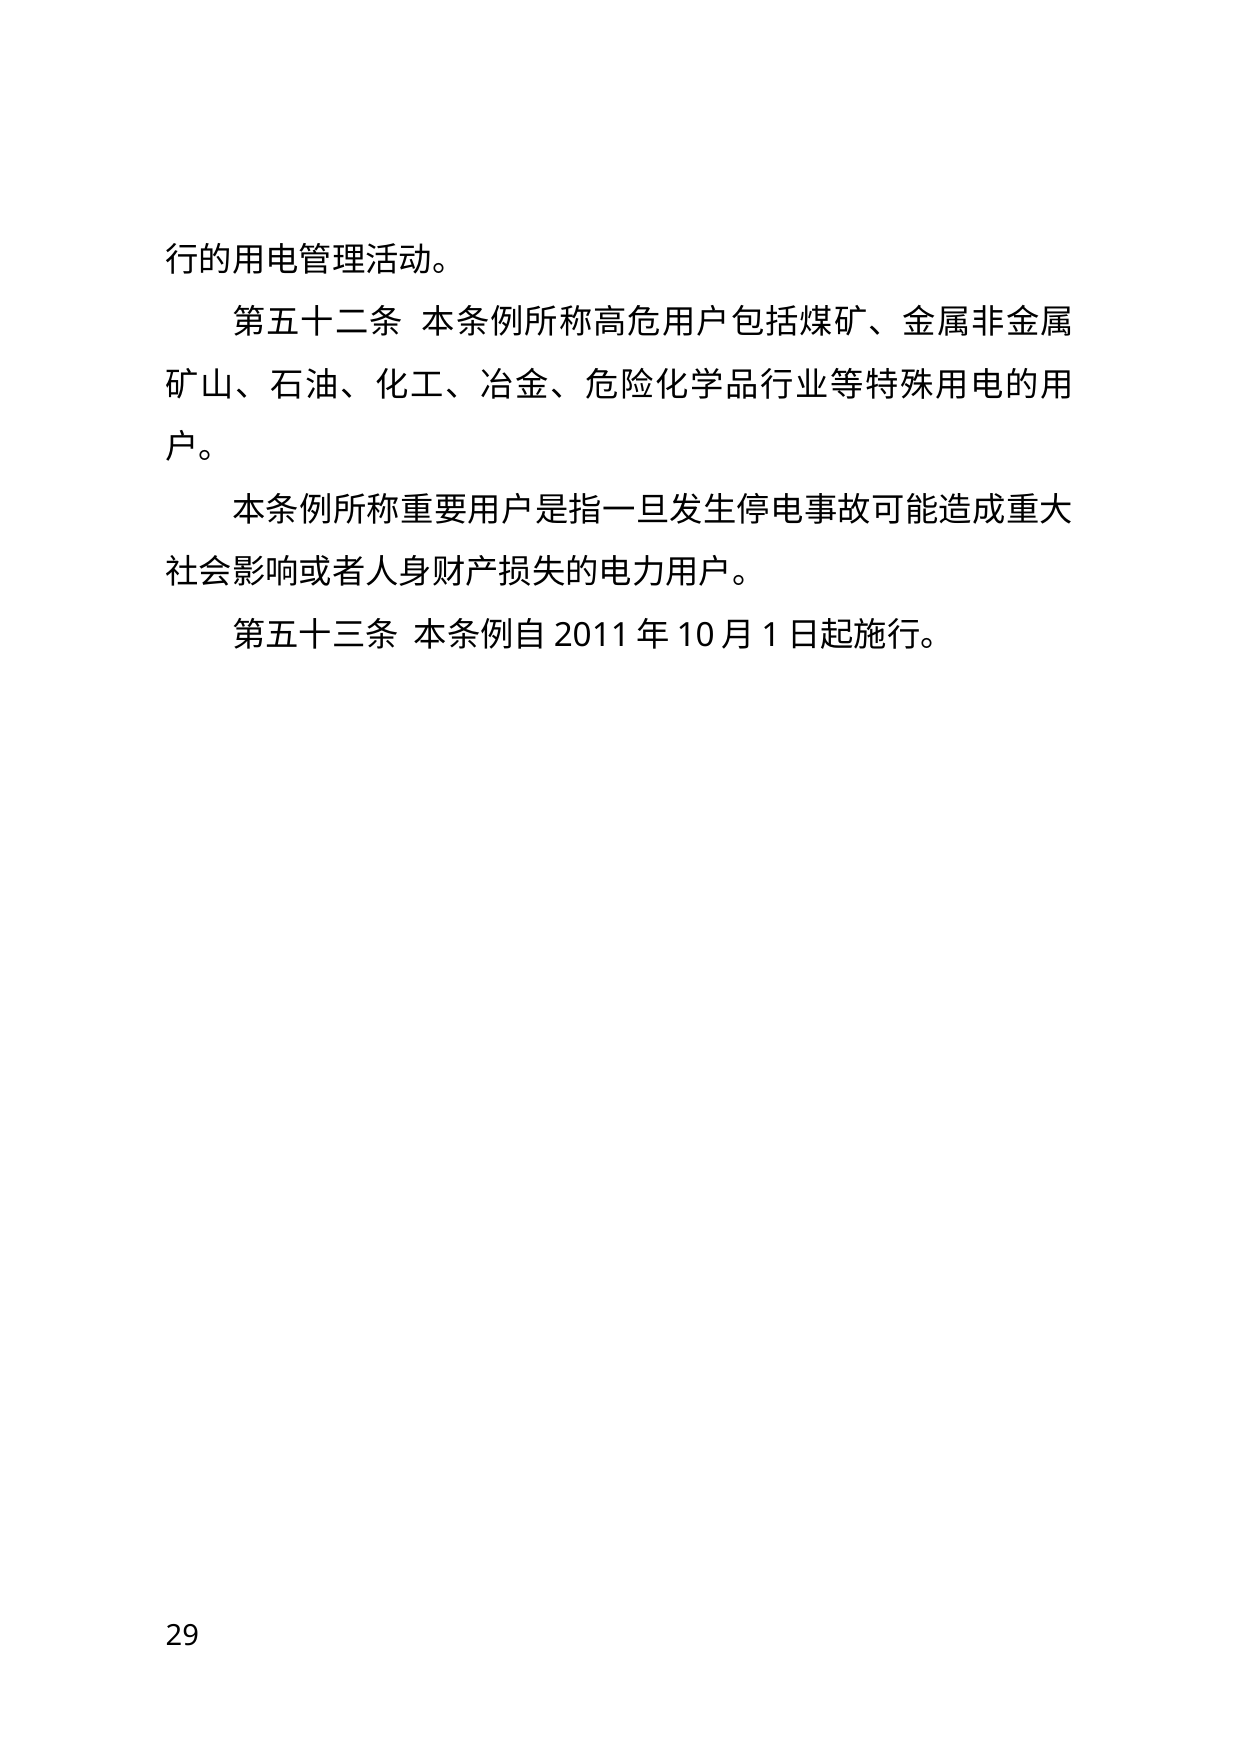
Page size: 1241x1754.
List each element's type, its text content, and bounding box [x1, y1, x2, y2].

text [165, 221, 1075, 283]
text 第五十二条 本条例所称高危用户包括煤矿、金属非金属矿山、石油、化工、冶金、危险化学品行业等特殊用电的用户。 [165, 283, 1075, 471]
text 本条例所称重要用户是指一旦发生停电事故可能造成重大社会影响或者人身财产损失的电力用户。 [165, 471, 1075, 596]
text 第五十三条 本条例自2011年10月1日起施行。 [165, 596, 1075, 658]
